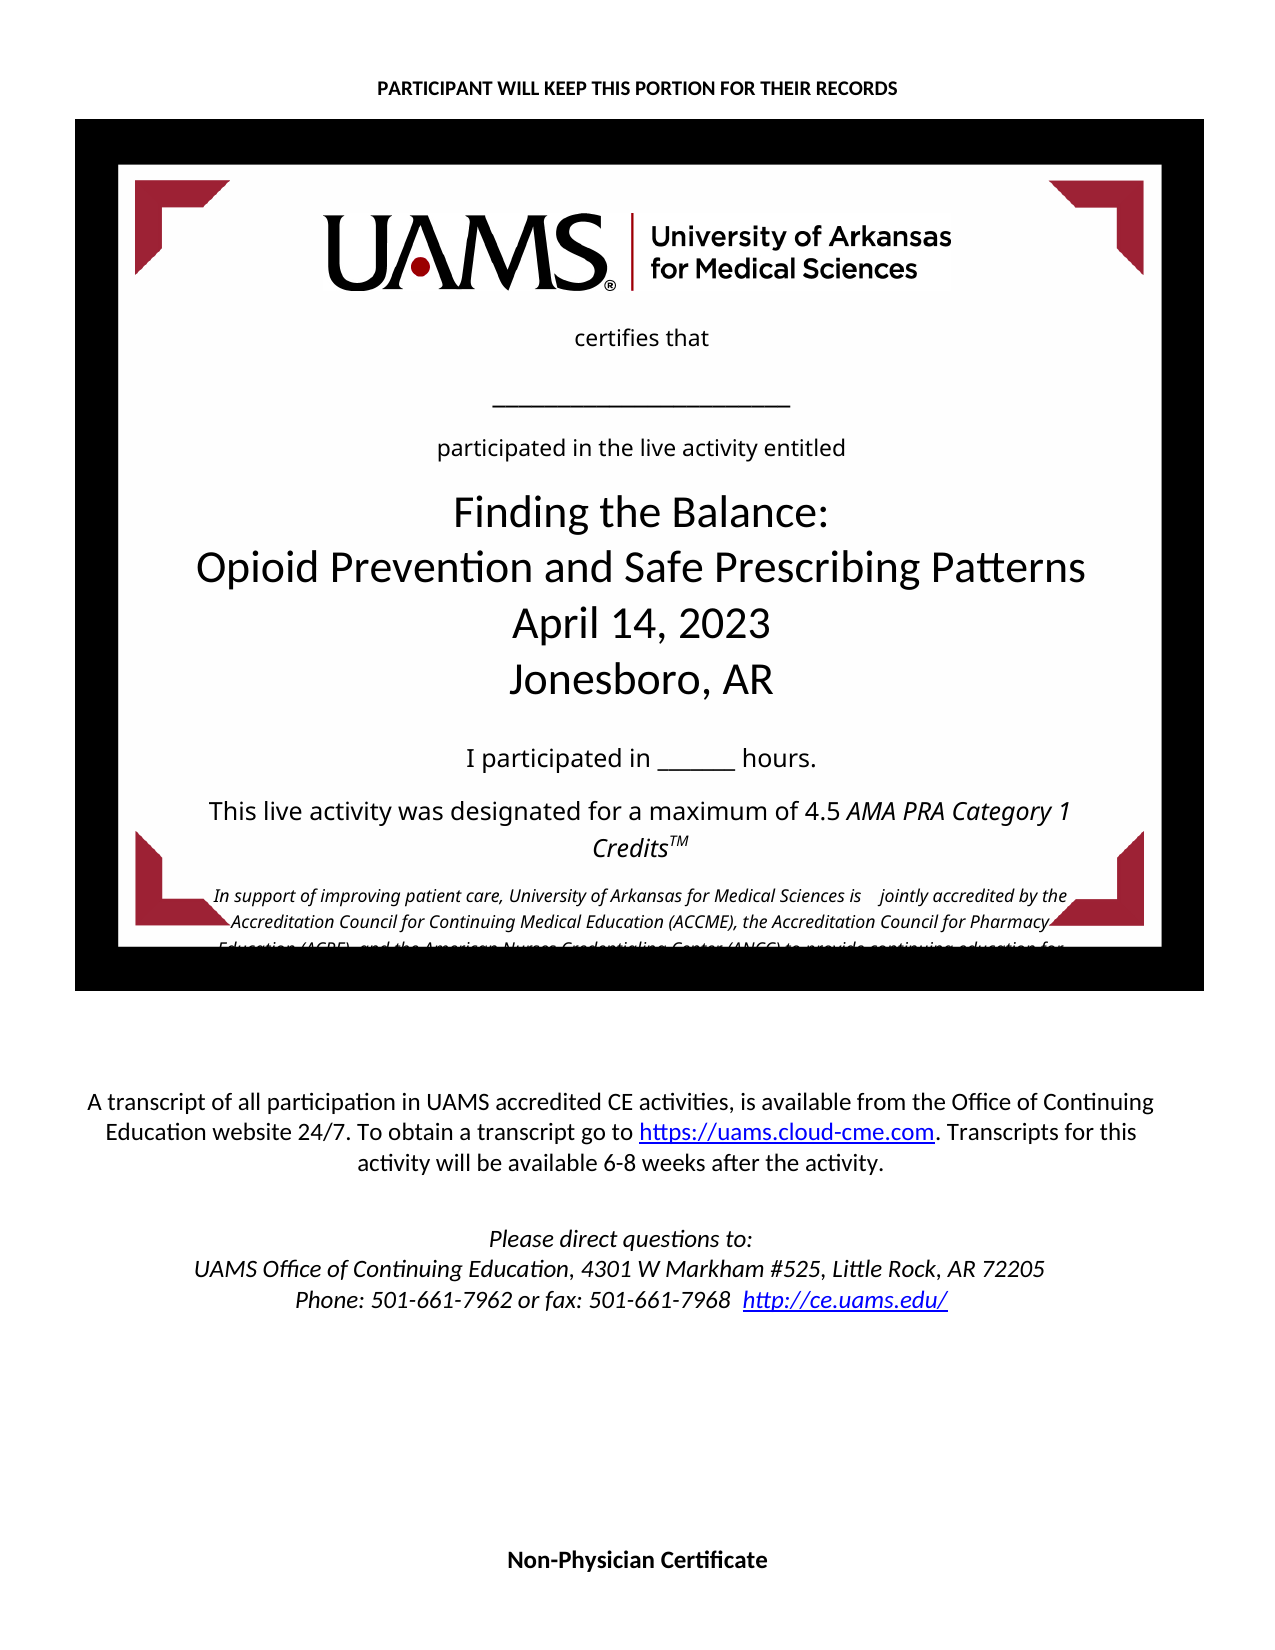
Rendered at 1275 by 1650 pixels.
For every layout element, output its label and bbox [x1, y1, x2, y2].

picture [75, 119, 1204, 991]
